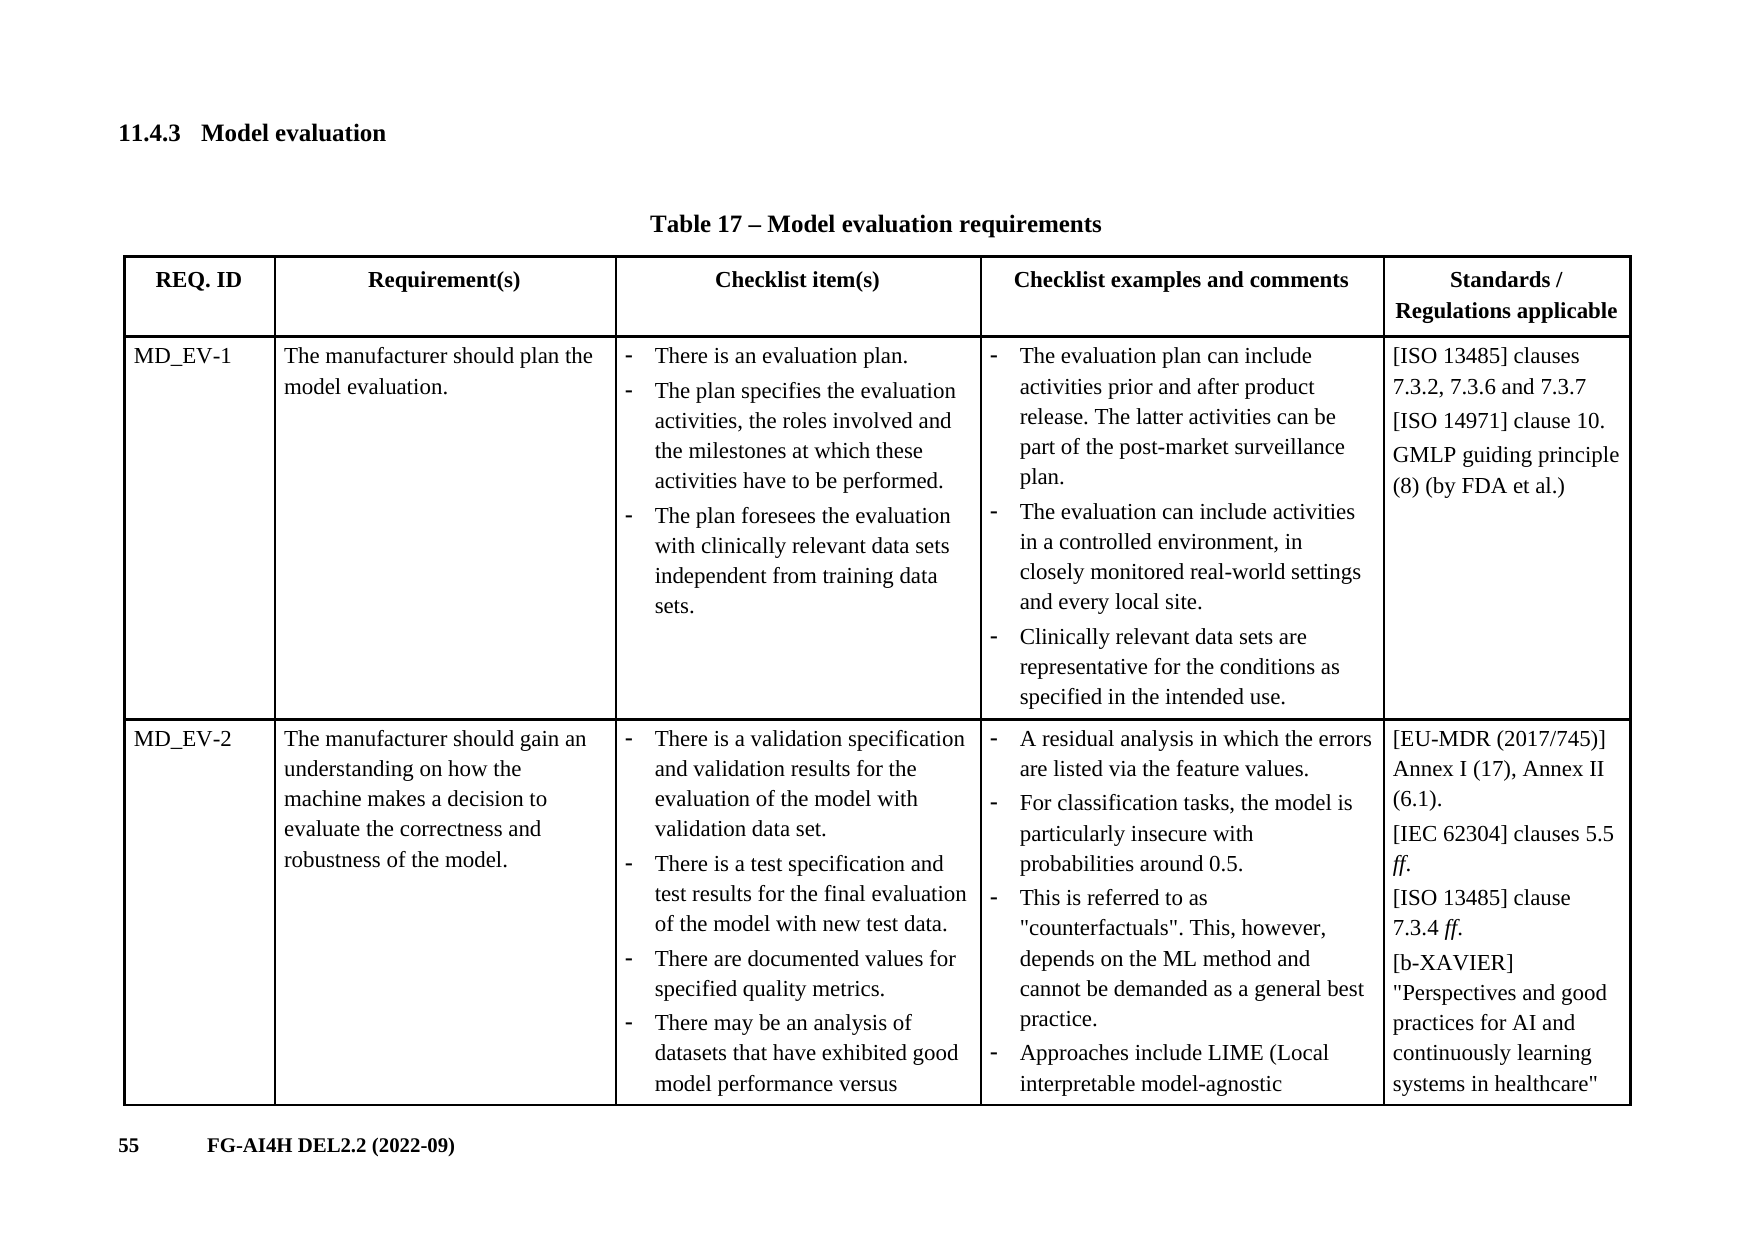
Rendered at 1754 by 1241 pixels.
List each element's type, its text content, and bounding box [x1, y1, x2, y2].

table_cell MD_EV-2 [126, 721, 274, 1104]
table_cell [276, 721, 615, 1104]
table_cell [617, 721, 980, 1104]
table_cell REQ. ID [126, 258, 274, 335]
table_cell MD_EV-1 [126, 338, 274, 717]
subtitle 11.4.3 Model evaluation [118, 118, 1636, 147]
table_cell Checklist item(s) [617, 258, 980, 335]
table_cell The evaluation plan can include activities prior and after product release. The latter activities can be part of the post-market surveillance plan. The evaluation can include activities in a controlled environment, in closely monitored real-world settings and every local site. Clinically relevant data sets are representative for the conditions as specified in the intended use. [982, 338, 1383, 717]
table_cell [1385, 721, 1629, 1104]
table_header Table 17 – Model evaluation requirements [123, 172, 1631, 255]
table_cell There is an evaluation plan. The plan specifies the evaluation activities, the roles involved and the milestones at which these activities have to be performed. The plan foresees the evaluation with clinically relevant data sets independent from training data sets. [617, 338, 980, 717]
table_cell The manufacturer should plan the model evaluation. [276, 338, 615, 717]
table_cell Requirement(s) [276, 258, 615, 335]
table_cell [982, 721, 1383, 1104]
table_cell Standards / Regulations applicable [1385, 258, 1629, 335]
table_cell Checklist examples and comments [982, 258, 1383, 335]
table_cell [ISO 13485] clauses 7.3.2, 7.3.6 and 7.3.7 [ISO 14971] clause 10. GMLP guiding principle (8) (by FDA et al.) [1385, 338, 1629, 717]
